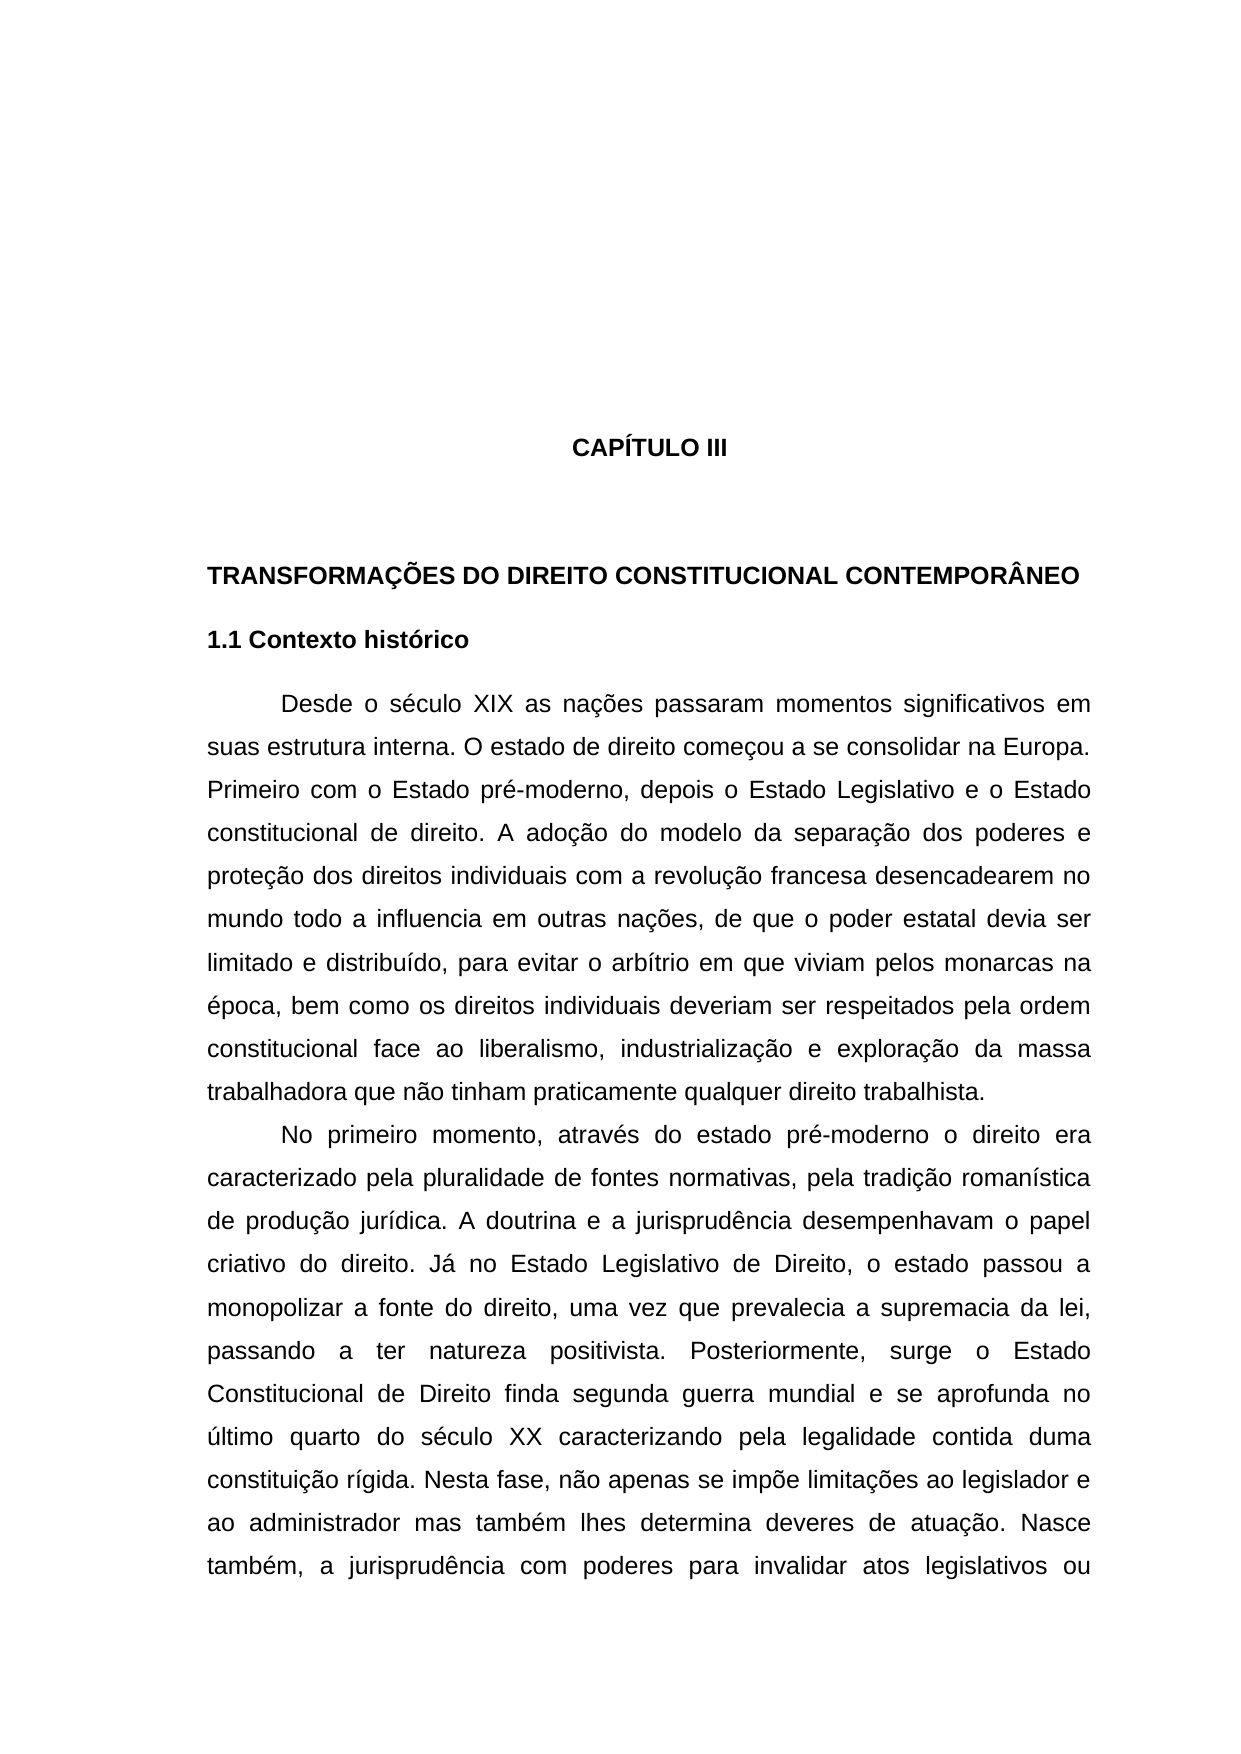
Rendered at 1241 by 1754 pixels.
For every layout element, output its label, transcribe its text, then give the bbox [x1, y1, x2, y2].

text TRANSFORMAÇÕES DO DIREITO CONSTITUCIONAL CONTEMPORÂNEO [207, 561, 1092, 590]
text Desde o século XIX as nações passaram momentos significativos em suas estrutura interna. O estado de direito começou a se consolidar na Europa. Primeiro com o Estado pré-moderno, depois o Estado Legislativo e o Estado constitucional de direito. A adoção do modelo da separação dos poderes e proteção dos direitos individuais com a revolução francesa desencadearem no mundo todo a influencia em outras nações, de que o poder estatal devia ser limitado e distribuído, para evitar o arbítrio em que viviam pelos monarcas na época, bem como os direitos individuais deveriam ser respeitados pela ordem constitucional face ao liberalismo, industrialização e exploração da massa trabalhadora que não tinham praticamente qualquer direito trabalhista. [207, 689, 1092, 1106]
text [207, 1120, 1092, 1580]
text CAPÍTULO III [207, 433, 1092, 462]
text 1.1 Contexto histórico [207, 625, 1092, 654]
